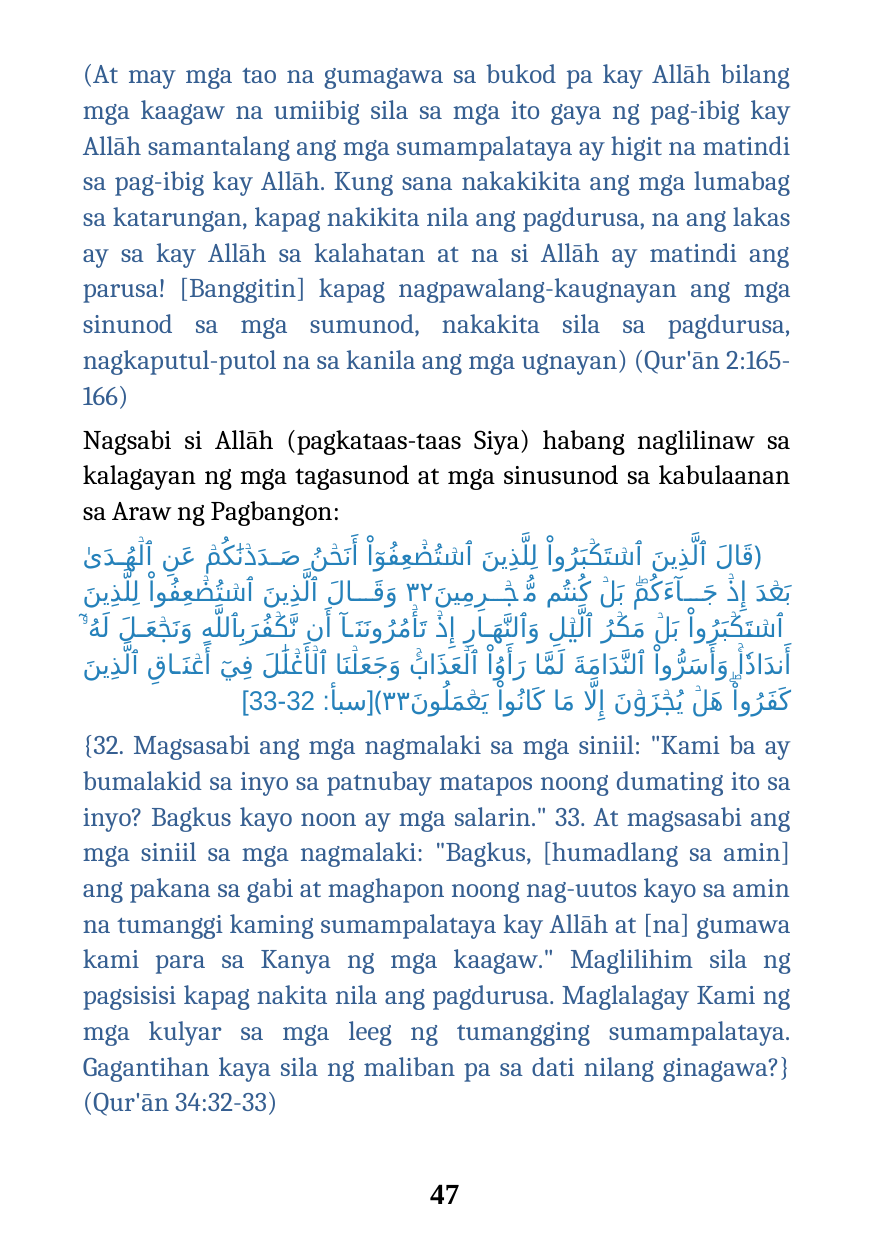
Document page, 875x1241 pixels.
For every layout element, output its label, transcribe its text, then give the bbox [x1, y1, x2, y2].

text (At may mga tao na gumagawa sa bukod pa kay Allāh bilang mga kaagaw na umiibig sila sa mga ito gaya ng pag-ibig kay Allāh samantalang ang mga sumampalataya ay higit na matindi sa pag-ibig kay Allāh. Kung sana nakakikita ang mga lumabag sa katarungan, kapag nakikita nila ang pagdurusa, na ang lakas ay sa kay Allāh sa kalahatan at na si Allāh ay matindi ang parusa! [Banggitin] kapag nagpawalang-kaugnayan ang mga sinunod sa mga sumunod, nakakita sila sa pagdurusa, nagkaputul-putol na sa kanila ang mga ugnayan) (Qur'ān 2:165-166) [83, 59, 791, 412]
text {32. Magsasabi ang mga nagmalaki sa mga siniil: "Kami ba ay bumalakid sa inyo sa patnubay matapos noong dumating ito sa inyo? Bagkus kayo noon ay mga salarin." 33. At magsasabi ang mga siniil sa mga nagmalaki: "Bagkus, [humadlang sa amin] ang pakana sa gabi at maghapon noong nag-uutos kayo sa amin na tumanggi kaming sumampalataya kay Allāh at [na] gumawa kami para sa Kanya ng mga kaagaw." Maglilihim sila ng pagsisisi kapag nakita nila ang pagdurusa. Maglalagay Kami ng mga kulyar sa mga leeg ng tumangging sumampalataya. Gagantihan kaya sila ng maliban pa sa dati nilang ginagawa?} (Qur'ān 34:32-33) [83, 730, 791, 1118]
text ﴿قَالَ ٱلَّذِينَ ٱسۡتَكۡبَرُواْ لِلَّذِينَ ٱسۡتُضۡعِفُوٓاْ أَنَحۡنُ صَدَدۡنَٰكُمۡ عَنِ ٱلۡهُدَىٰ بَعۡدَ إِذۡ جَآءَكُمۖ بَلۡ كُنتُم مُّجۡرِمِينَ٣٢ وَقَالَ ٱلَّذِينَ ٱسۡتُضۡعِفُواْ لِلَّذِينَ ٱسۡتَكۡبَرُواْ بَلۡ مَكۡرُ ٱلَّيۡلِ وَٱلنَّهَارِ إِذۡ تَأۡمُرُونَنَآ أَن نَّكۡفُرَبِٱللَّهِ وَنَجۡعَلَ لَهُۥٓ أَندَادٗاۚ وَأَسَرُّواْ ٱلنَّدَامَةَ لَمَّا رَأَوُاْ ٱلۡعَذَابَۚ وَجَعَلۡنَا ٱلۡأَغۡلَٰلَ فِيٓ أَعۡنَاقِ ٱلَّذِينَ كَفَرُواْۖ هَلۡ يُجۡزَوۡنَ إِلَّا مَا كَانُواْ يَعۡمَلُونَ٣٣﴾[سبأ: 32-33] [83, 540, 791, 717]
text Nagsabi si Allāh (pagkataas-taas Siya) habang naglilinaw sa kalagayan ng mga tagasunod at mga sinusunod sa kabulaanan sa Araw ng Pagbangon: [83, 425, 791, 527]
